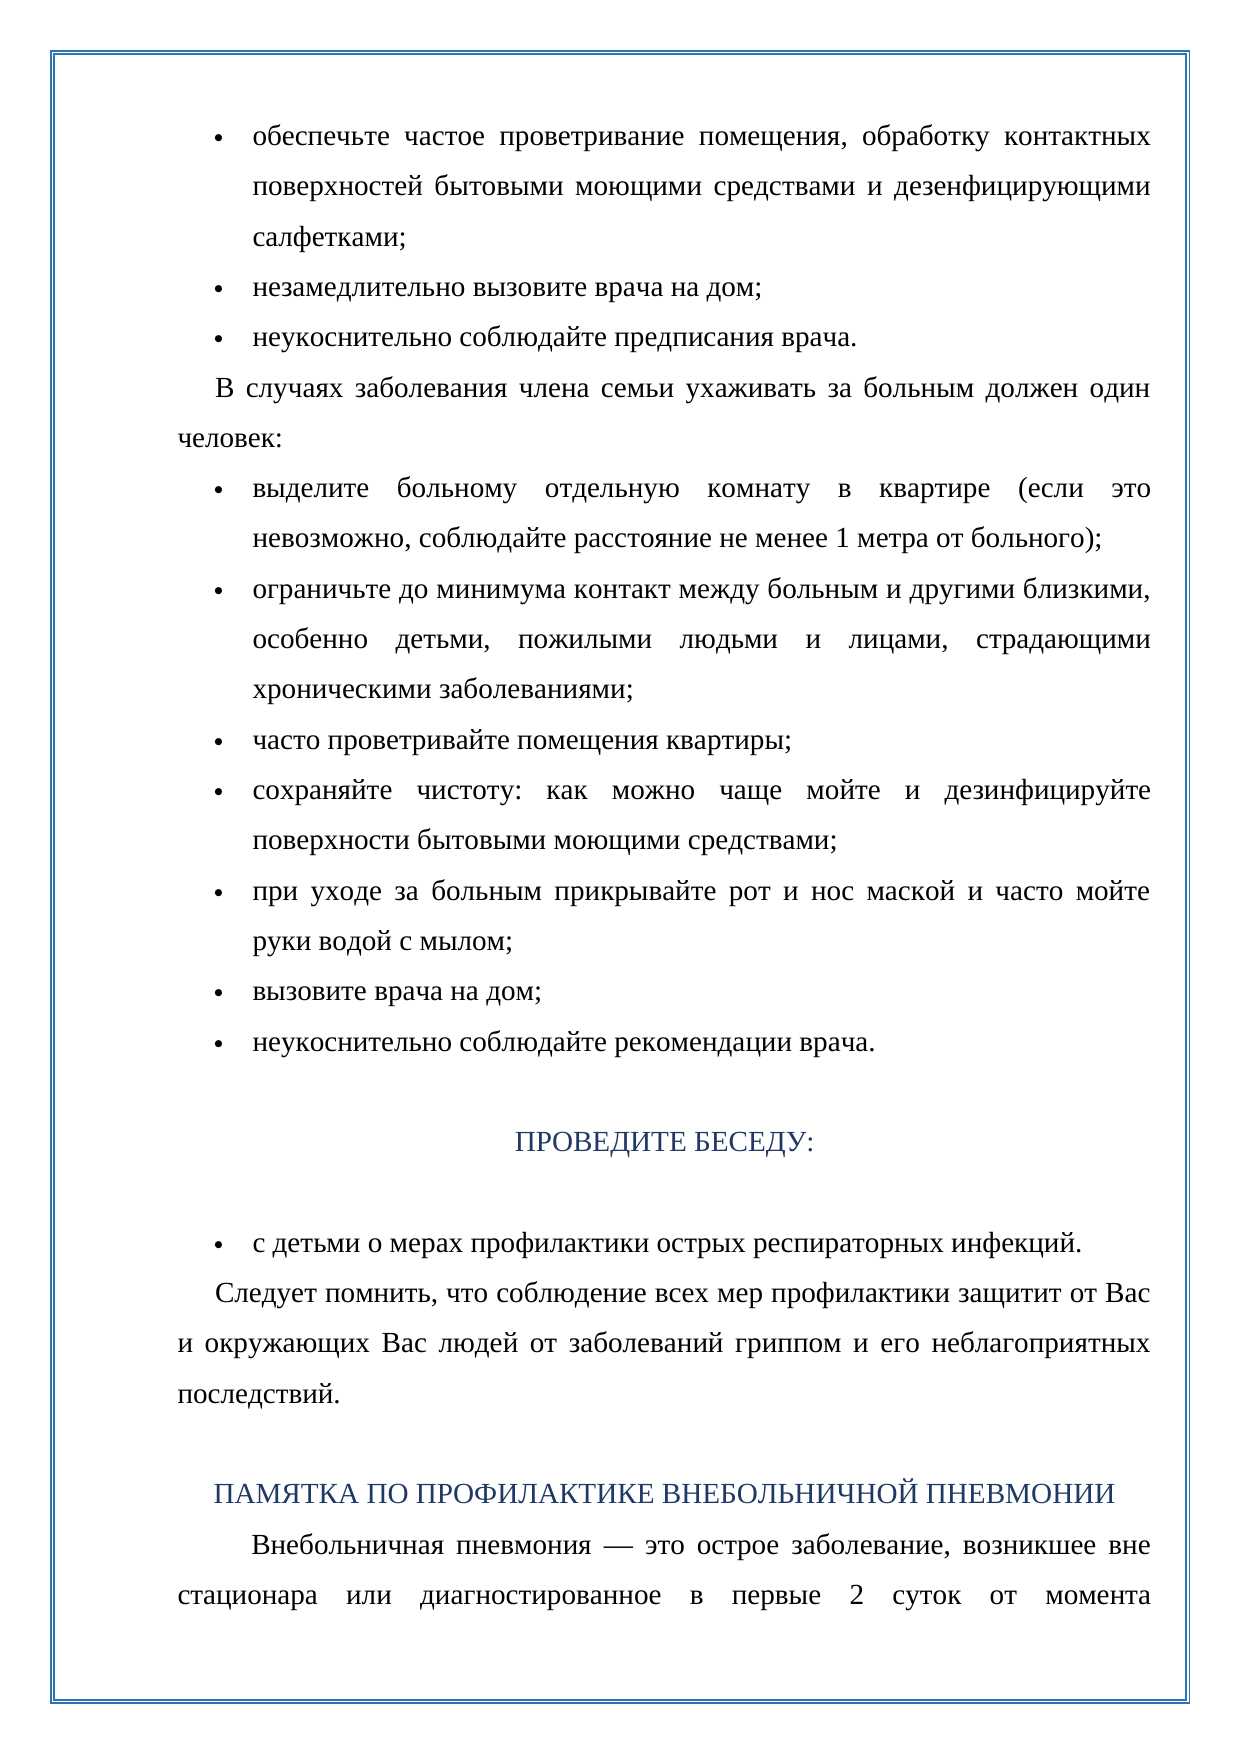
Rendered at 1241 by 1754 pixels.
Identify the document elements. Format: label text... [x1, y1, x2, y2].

list неукоснительно соблюдайте предписания врача. [215, 319, 1152, 353]
list часто проветривайте помещения квартиры; [215, 722, 1152, 755]
list с детьми о мерах профилактики острых респираторных инфекций. [215, 1225, 1152, 1258]
list обеспечьте частое проветривание помещения, обработку контактных поверхностей бытовыми моющими средствами и дезенфицирующими салфетками; [215, 118, 1152, 252]
list неукоснительно соблюдайте рекомендации врача. [215, 1024, 1152, 1057]
list вызовите врача на дом; [215, 973, 1152, 1007]
text ПАМЯТКА ПО ПРОФИЛАКТИКЕ ВНЕБОЛЬНИЧНОЙ ПНЕВМОНИИ [177, 1477, 1152, 1510]
text Следует помнить, что соблюдение всех мер профилактики защитит от Вас и окружающих Вас людей от заболеваний гриппом и его неблагоприятных последствий. [177, 1275, 1152, 1409]
list незамедлительно вызовите врача на дом; [215, 269, 1152, 303]
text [177, 1527, 1152, 1611]
text В случаях заболевания члена семьи ухаживать за больным должен один человек: [177, 370, 1152, 453]
list при уходе за больным прикрывайте рот и нос маской и часто мойте руки водой с мылом; [215, 873, 1152, 957]
list выделите больному отдельную комнату в квартире (если это невозможно, соблюдайте расстояние не менее 1 метра от больного); [215, 470, 1152, 554]
list ограничьте до минимума контакт между больным и другими близкими, особенно детьми, пожилыми людьми и лицами, страдающими хроническими заболеваниями; [215, 571, 1152, 705]
text ПРОВЕДИТЕ БЕСЕДУ: [177, 1124, 1152, 1158]
list сохраняйте чистоту: как можно чаще мойте и дезинфицируйте поверхности бытовыми моющими средствами; [215, 772, 1152, 856]
